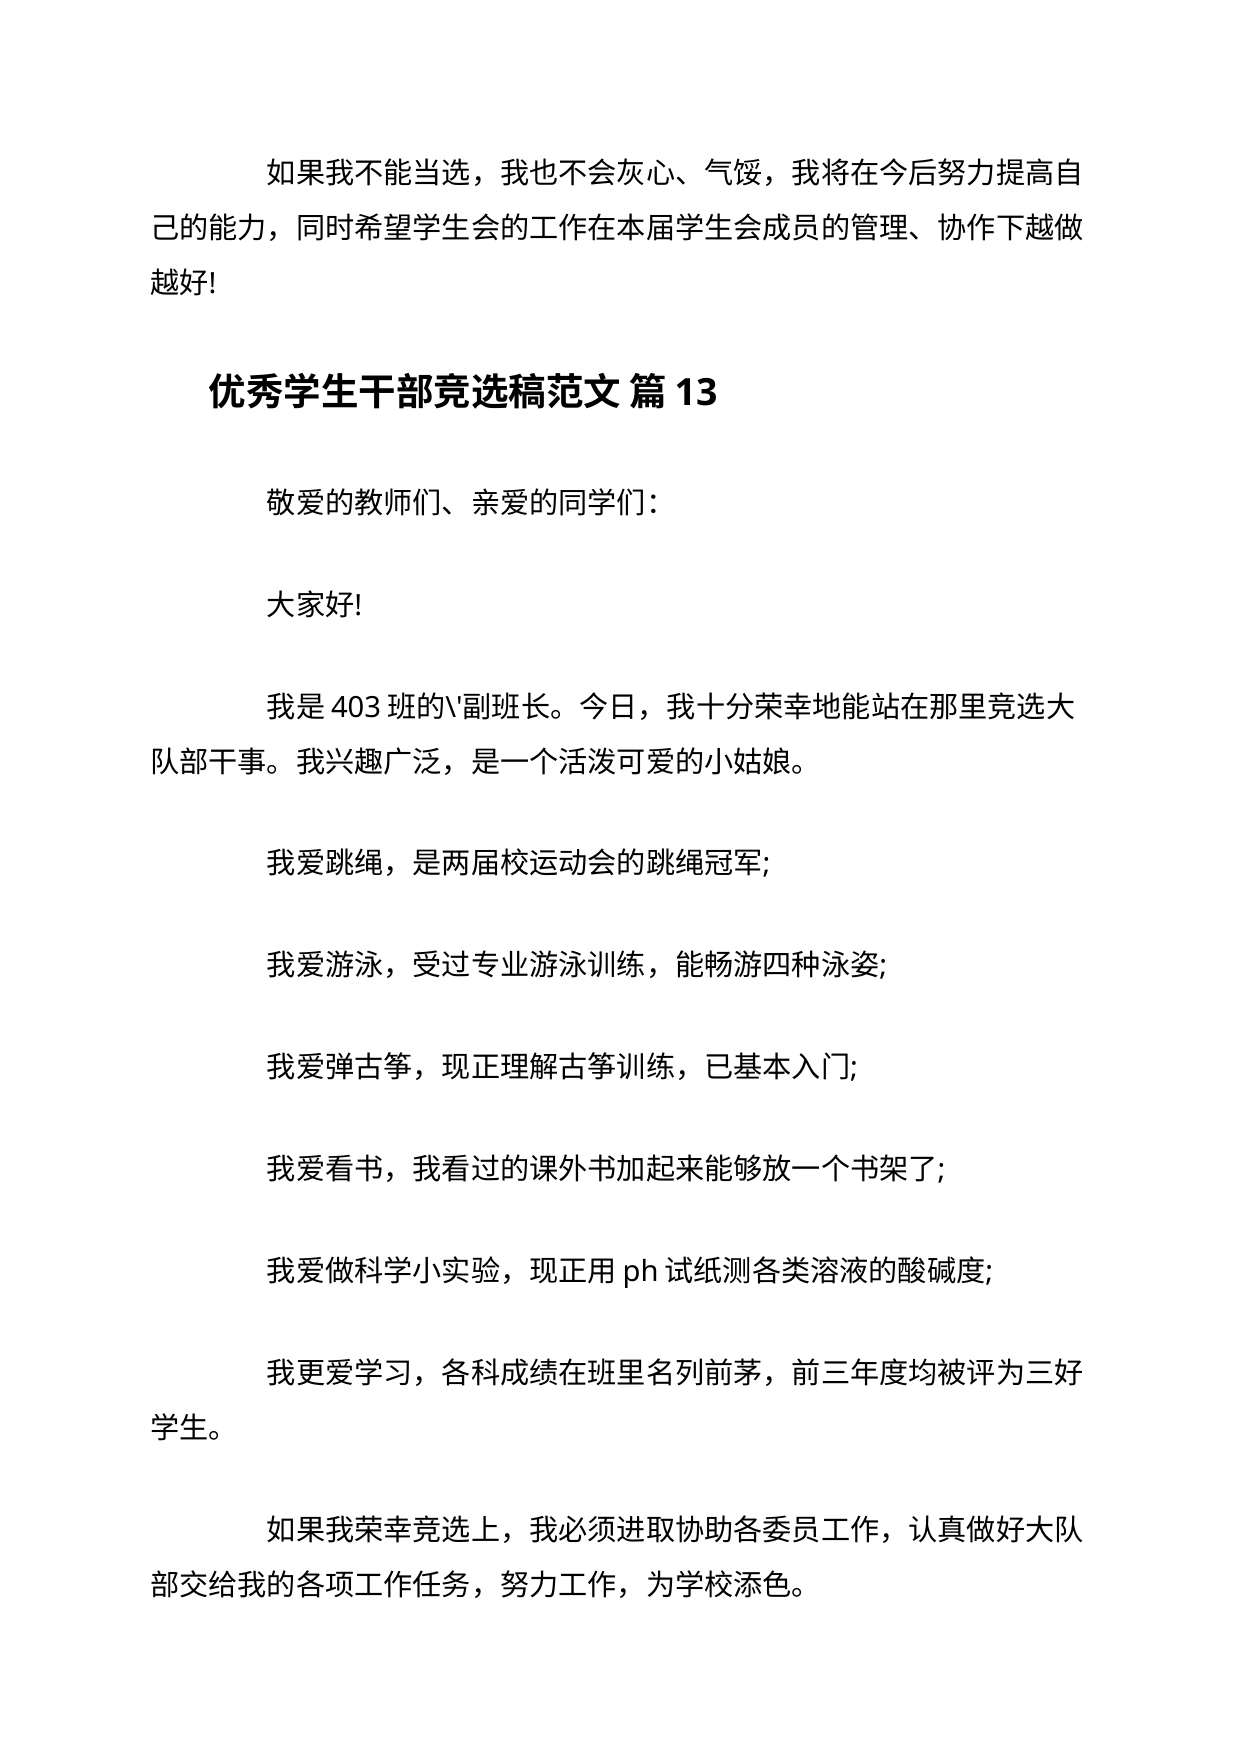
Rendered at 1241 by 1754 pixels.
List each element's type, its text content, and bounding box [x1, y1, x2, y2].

text 如果我荣幸竞选上，我必须进取协助各委员工作，认真做好大队部交给我的各项工作任务，努力工作，为学校添色。 [150, 1506, 1090, 1604]
text 我更爱学习，各科成绩在班里名列前茅，前三年度均被评为三好学生。 [150, 1350, 1090, 1447]
text 我爱做科学小实验，现正用ph试纸测各类溶液的酸碱度; [150, 1248, 1090, 1290]
text 我爱看书，我看过的课外书加起来能够放一个书架了; [150, 1146, 1090, 1188]
text 我爱弹古筝，现正理解古筝训练，已基本入门; [150, 1044, 1090, 1086]
text 我是403班的\'副班长。今日，我十分荣幸地能站在那里竞选大队部干事。我兴趣广泛，是一个活泼可爱的小姑娘。 [150, 683, 1090, 780]
text 敬爱的教师们、亲爱的同学们： [150, 479, 1090, 522]
text 大家好! [150, 581, 1090, 623]
text 我爱跳绳，是两届校运动会的跳绳冠军; [150, 840, 1090, 882]
text 优秀学生干部竞选稿范文 篇13 [150, 362, 1090, 416]
text 我爱游泳，受过专业游泳训练，能畅游四种泳姿; [150, 942, 1090, 984]
text 如果我不能当选，我也不会灰心、气馁，我将在今后努力提高自己的能力，同时希望学生会的工作在本届学生会成员的管理、协作下越做越好! [150, 150, 1090, 302]
